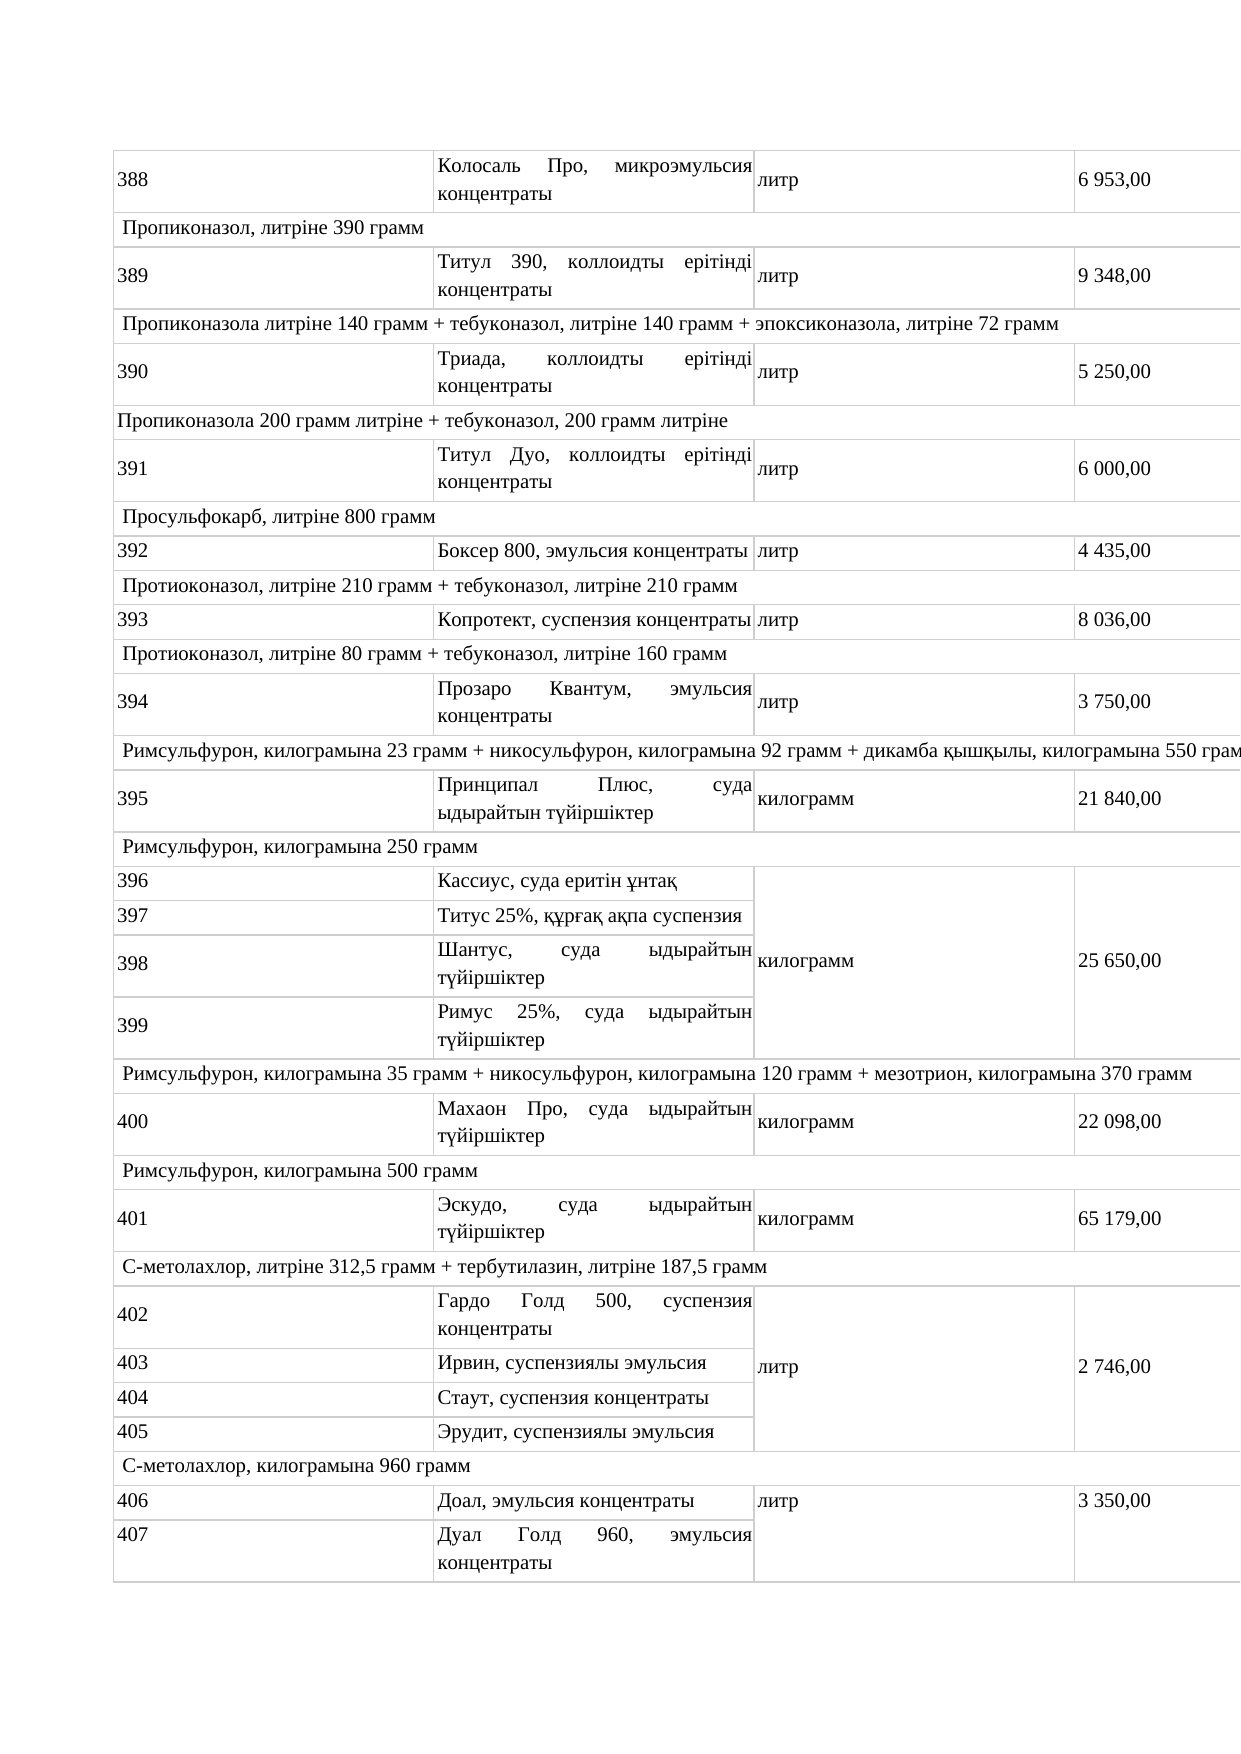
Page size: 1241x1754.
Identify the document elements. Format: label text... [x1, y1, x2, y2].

table_cell 8 036,00 [1075, 605, 1240, 638]
table_cell 389 [114, 248, 433, 308]
table_cell 406 [114, 1486, 433, 1519]
table_cell 21 840,00 [1075, 771, 1240, 831]
table_cell Колосаль Про, микроэмульсия концентраты [434, 151, 753, 212]
table_cell 397 [114, 901, 433, 934]
table_cell Доал, эмульсия концентраты [434, 1486, 753, 1519]
table_cell Римсульфурон, килограмына 23 грамм + никосульфурон, килограмына 92 грамм + дикамба қышқылы, килограмына 550 грамм [114, 736, 1240, 769]
table_cell Эрудит, суспензиялы эмульсия [434, 1418, 753, 1451]
table_cell Дуал Голд 960, эмульсия концентраты [434, 1521, 753, 1581]
table_cell килограмм [755, 1094, 1074, 1155]
table_cell 405 [114, 1418, 433, 1451]
table_cell Триада, коллоидты ерітінді концентраты [434, 344, 753, 405]
table_cell Титул Дуо, коллоидты ерітінді концентраты [434, 440, 753, 501]
table_cell Римсульфурон, килограмына 35 грамм + никосульфурон, килограмына 120 грамм + мезотрион, килограмына 370 грамм [114, 1060, 1240, 1093]
table_cell 5 250,00 [1075, 344, 1240, 405]
table_cell 394 [114, 674, 433, 735]
table_cell 392 [114, 537, 433, 570]
table_cell 403 [114, 1349, 433, 1382]
table_cell Кассиус, суда еритін ұнтақ [434, 867, 753, 900]
table_cell литр [755, 605, 1074, 638]
table_cell литр [755, 674, 1074, 735]
table_cell литр [755, 1287, 1074, 1451]
table_cell 402 [114, 1287, 433, 1347]
table_cell Протиоконазол, литріне 80 грамм + тебуконазол, литріне 160 грамм [114, 640, 1240, 673]
table_cell Эскудо, суда ыдырайтын түйіршіктер [434, 1190, 753, 1251]
table_cell 6 953,00 [1075, 151, 1240, 212]
table_cell 3 350,00 [1075, 1486, 1240, 1581]
table_cell литр [755, 1486, 1074, 1581]
table_cell 2 746,00 [1075, 1287, 1240, 1451]
table_cell 391 [114, 440, 433, 501]
table_cell Пропиконазол, литріне 390 грамм [114, 213, 1240, 246]
table_cell Римус 25%, суда ыдырайтын түйіршіктер [434, 998, 753, 1058]
table_cell Римсульфурон, килограмына 250 грамм [114, 833, 1240, 866]
table_cell Пропиконазола 200 грамм литріне + тебуконазол, 200 грамм литріне [114, 406, 1240, 439]
table_cell 22 098,00 [1075, 1094, 1240, 1155]
table_cell Гардо Голд 500, суспензия концентраты [434, 1287, 753, 1347]
table_cell 399 [114, 998, 433, 1058]
table_cell 404 [114, 1383, 433, 1416]
table_cell Просульфокарб, литріне 800 грамм [114, 502, 1240, 535]
table_cell 65 179,00 [1075, 1190, 1240, 1251]
table_cell Стаут, суспензия концентраты [434, 1383, 753, 1416]
table_cell 393 [114, 605, 433, 638]
table_cell литр [755, 440, 1074, 501]
table_cell Шантус, суда ыдырайтын түйіршіктер [434, 936, 753, 996]
table_cell Копротект, суспензия концентраты [434, 605, 753, 638]
table_cell килограмм [755, 1190, 1074, 1251]
table_cell Прозаро Квантум, эмульсия концентраты [434, 674, 753, 735]
table_cell литр [755, 344, 1074, 405]
table_cell 25 650,00 [1075, 867, 1240, 1058]
table_cell 396 [114, 867, 433, 900]
table_cell Титул 390, коллоидты ерітінді концентраты [434, 248, 753, 308]
table_cell Римсульфурон, килограмына 500 грамм [114, 1156, 1240, 1189]
table_cell 395 [114, 771, 433, 831]
table_cell Титус 25%, құрғақ ақпа суспензия [434, 901, 753, 934]
table_cell С-метолахлор, литріне 312,5 грамм + тербутилазин, литріне 187,5 грамм [114, 1252, 1240, 1285]
table_cell 407 [114, 1521, 433, 1581]
table_cell 9 348,00 [1075, 248, 1240, 308]
table_cell килограмм [755, 771, 1074, 831]
table_cell Протиоконазол, литріне 210 грамм + тебуконазол, литріне 210 грамм [114, 571, 1240, 604]
table_cell Ирвин, суспензиялы эмульсия [434, 1349, 753, 1382]
table_cell 4 435,00 [1075, 537, 1240, 570]
table_cell 390 [114, 344, 433, 405]
table_cell Махаон Про, суда ыдырайтын түйіршіктер [434, 1094, 753, 1155]
table_cell 400 [114, 1094, 433, 1155]
table_cell Пропиконазола литріне 140 грамм + тебуконазол, литріне 140 грамм + эпоксиконазола, литріне 72 грамм [114, 310, 1240, 343]
table_cell литр [755, 537, 1074, 570]
table_cell литр [755, 248, 1074, 308]
table_cell 398 [114, 936, 433, 996]
table_cell литр [755, 151, 1074, 212]
table_cell 388 [114, 151, 433, 212]
table_cell 6 000,00 [1075, 440, 1240, 501]
table_cell 3 750,00 [1075, 674, 1240, 735]
table_cell Боксер 800, эмульсия концентраты [434, 537, 753, 570]
table_cell 401 [114, 1190, 433, 1251]
table_cell С-метолахлор, килограмына 960 грамм [114, 1452, 1240, 1485]
table_cell килограмм [755, 867, 1074, 1058]
table_cell Принципал Плюс, суда ыдырайтын түйіршіктер [434, 771, 753, 831]
